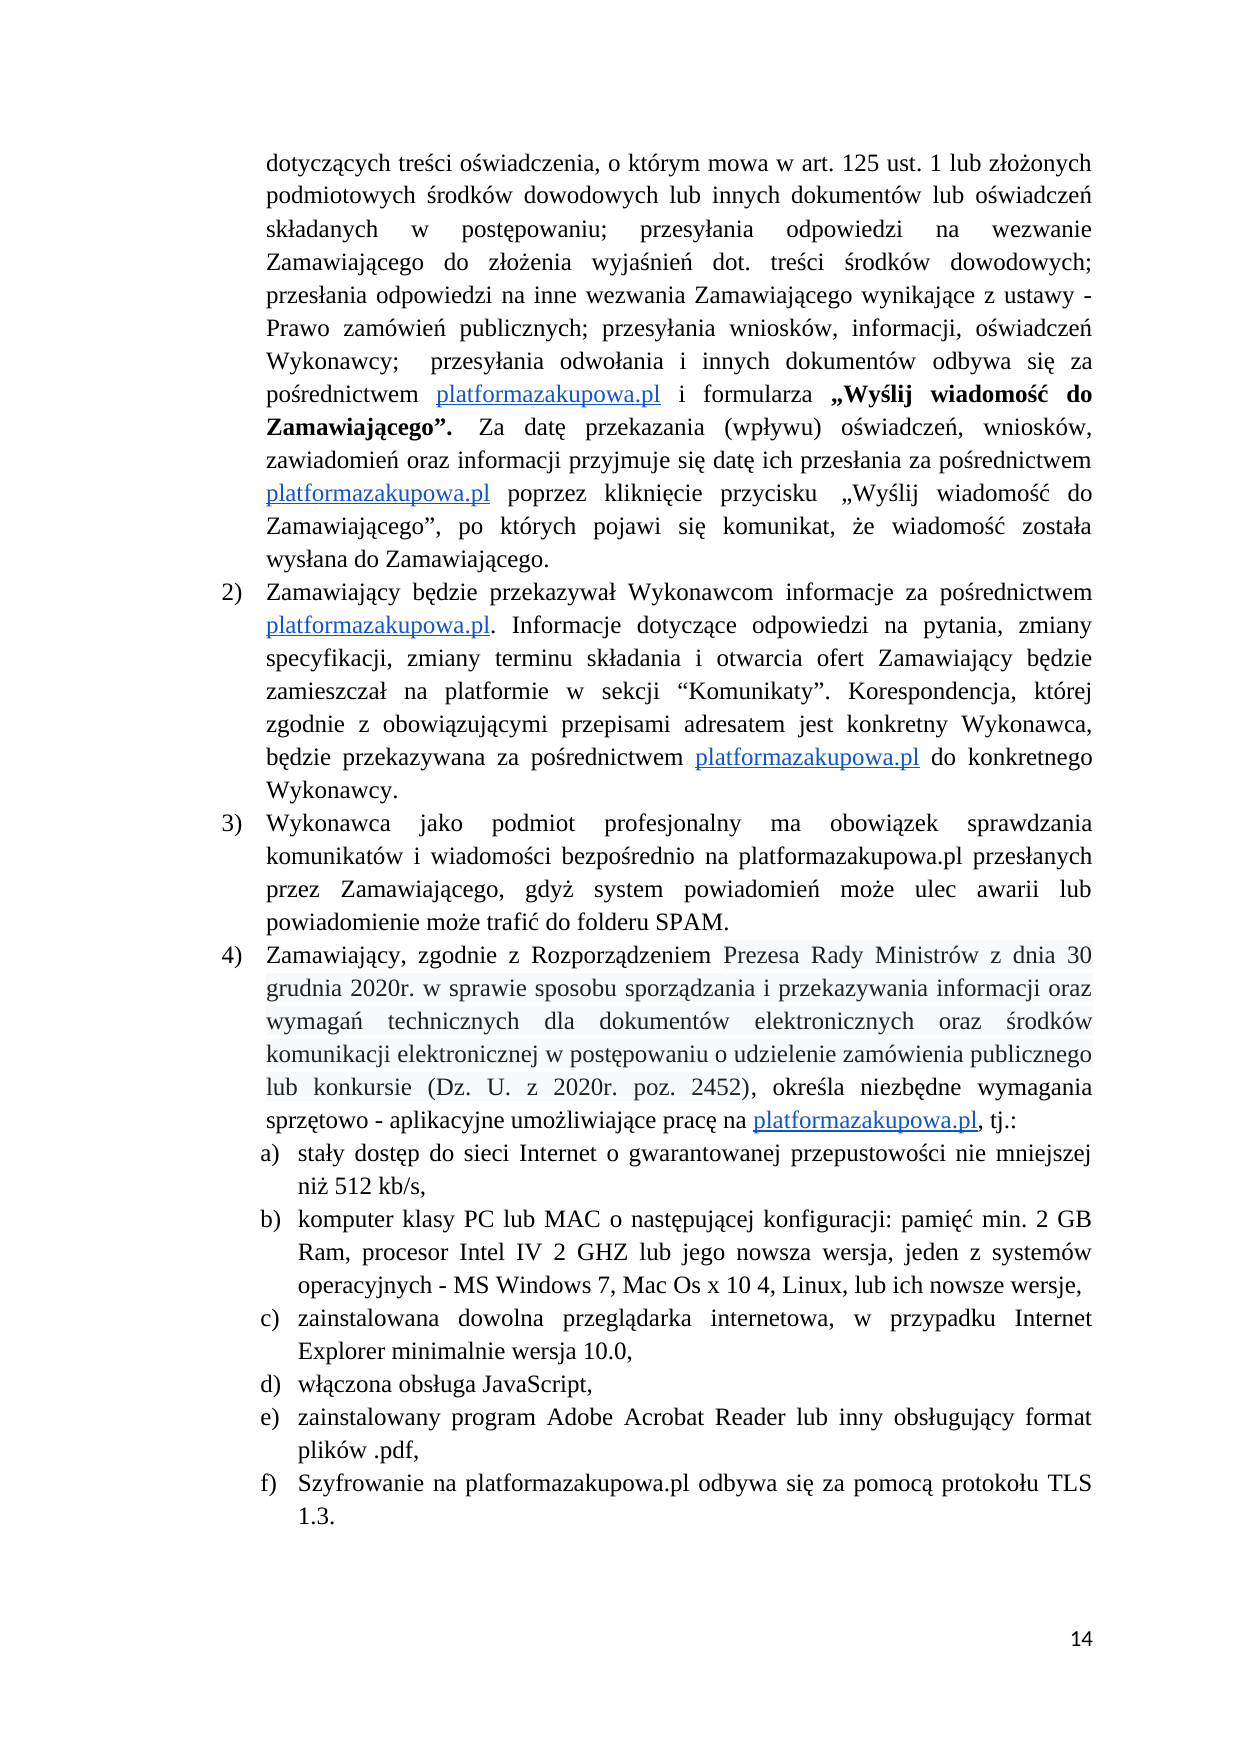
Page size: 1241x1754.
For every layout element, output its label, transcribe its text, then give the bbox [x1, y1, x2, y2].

list zainstalowana dowolna przeglądarka internetowa, w przypadku Internet Explorer minimalnie wersja 10.0, [260, 1303, 1093, 1365]
list włączona obsługa JavaScript, [260, 1369, 1093, 1398]
list zainstalowany program Adobe Acrobat Reader lub inny obsługujący format plików .pdf, [260, 1402, 1093, 1464]
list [221, 148, 1093, 573]
list komputer klasy PC lub MAC o następującej konfiguracji: pamięć min. 2 GB Ram, procesor Intel IV 2 GHZ lub jego nowsza wersja, jeden z systemów operacyjnych - MS Windows 7, Mac Os x 10 4, Linux, lub ich nowsze wersje, [260, 1204, 1093, 1299]
list Szyfrowanie na platformazakupowa.pl odbywa się za pomocą protokołu TLS 1.3. [260, 1468, 1093, 1530]
list Wykonawca jako podmiot profesjonalny ma obowiązek sprawdzania komunikatów i wiadomości bezpośrednio na platformazakupowa.pl przesłanych przez Zamawiającego, gdyż system powiadomień może ulec awarii lub powiadomienie może trafić do folderu SPAM. [221, 808, 1093, 936]
list stały dostęp do sieci Internet o gwarantowanej przepustowości nie mniejszej niż 512 kb/s, [260, 1138, 1093, 1200]
list Zamawiający będzie przekazywał Wykonawcom informacje za pośrednictwem platformazakupowa.pl. Informacje dotyczące odpowiedzi na pytania, zmiany specyfikacji, zmiany terminu składania i otwarcia ofert Zamawiający będzie zamieszczał na platformie w sekcji “Komunikaty”. Korespondencja, której zgodnie z obowiązującymi przepisami adresatem jest konkretny Wykonawca, będzie przekazywana za pośrednictwem platformazakupowa.pl do konkretnego Wykonawcy. [221, 577, 1093, 804]
list Zamawiający, zgodnie z Rozporządzeniem Prezesa Rady Ministrów z dnia 30 grudnia 2020r. w sprawie sposobu sporządzania i przekazywania informacji oraz wymagań technicznych dla dokumentów elektronicznych oraz środków komunikacji elektronicznej w postępowaniu o udzielenie zamówienia publicznego lub konkursie (Dz. U. z 2020r. poz. 2452), określa niezbędne wymagania sprzętowo - aplikacyjne umożliwiające pracę na platformazakupowa.pl, tj.: [221, 940, 1093, 1134]
